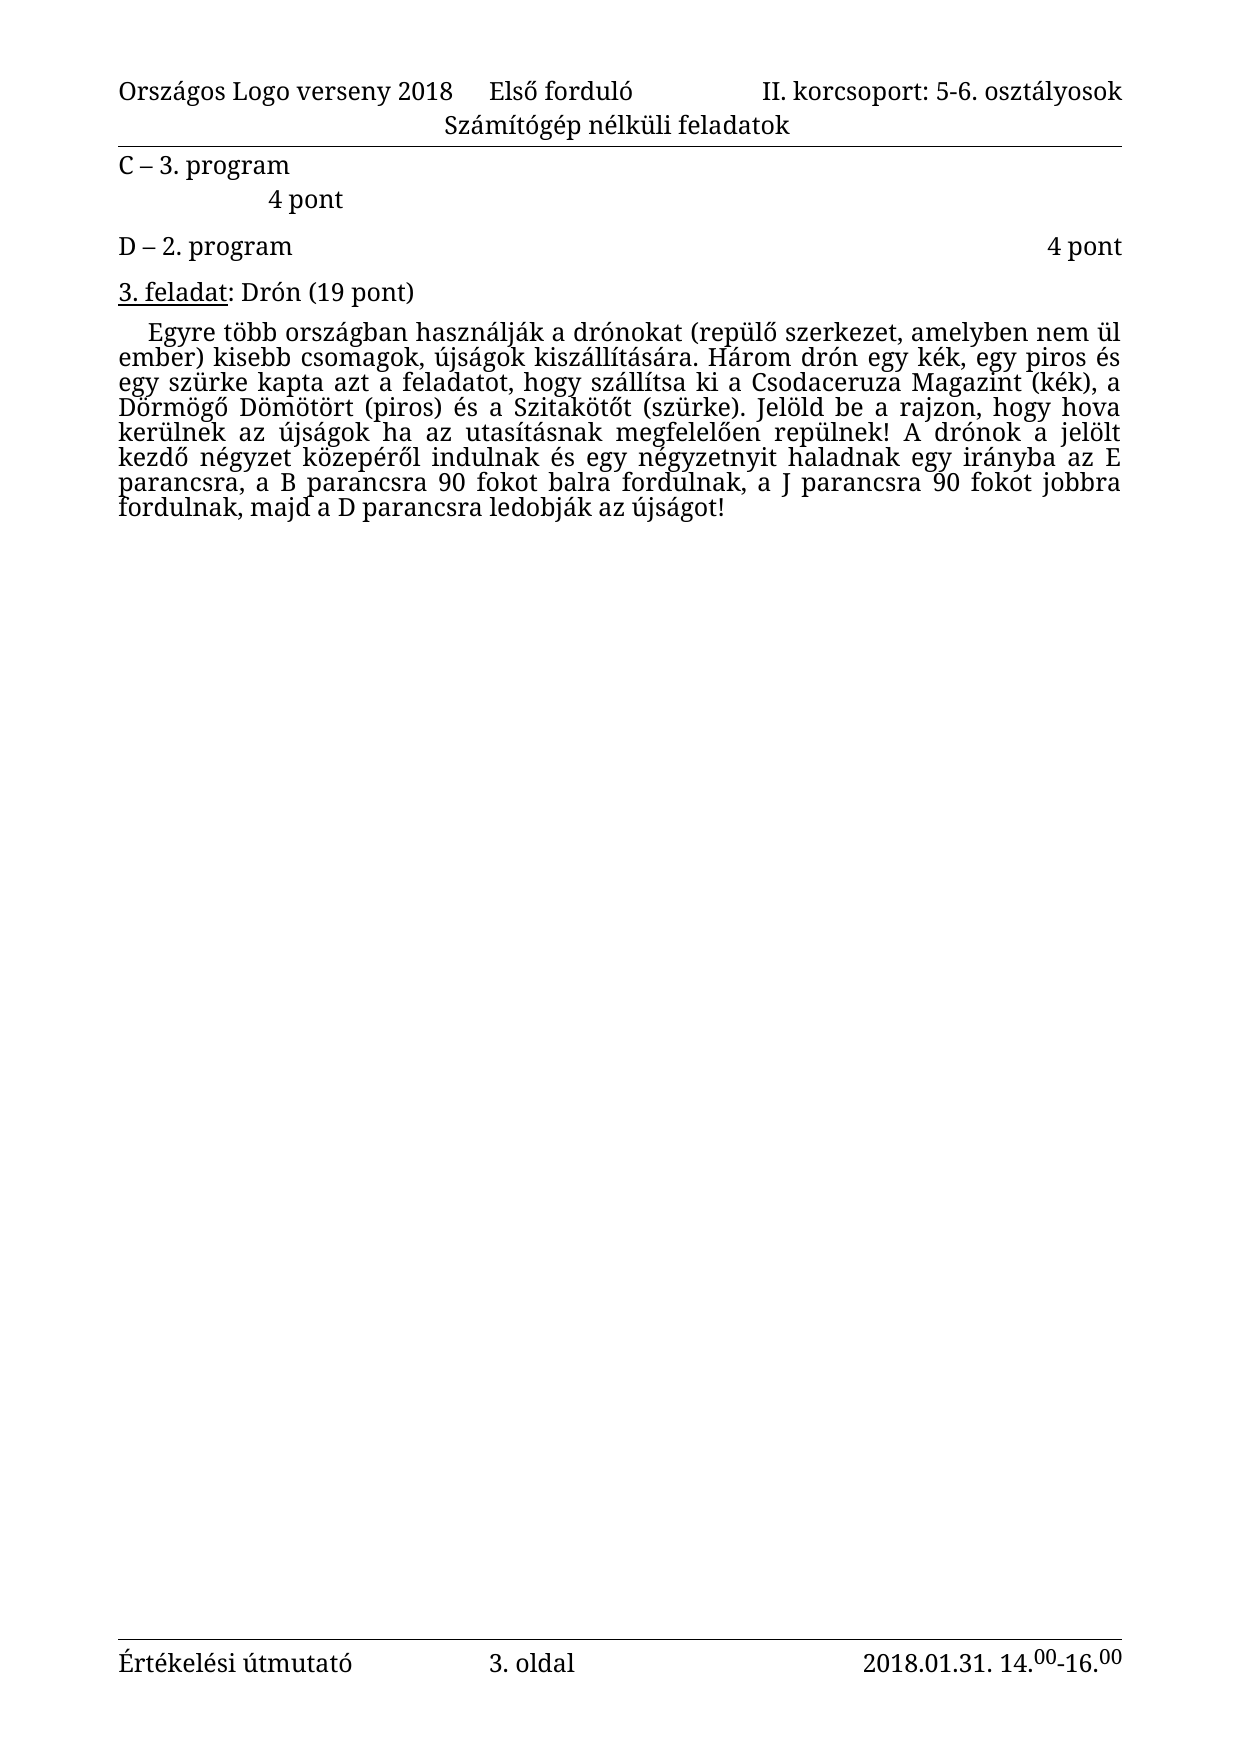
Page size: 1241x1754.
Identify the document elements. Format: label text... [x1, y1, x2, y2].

text 3. feladat: Drón (19 pont) [118, 275, 1122, 309]
text Egyre több országban használják a drónokat (repülő szerkezet, amelyben nem ül ember) kisebb csomagok, újságok kiszállítására. Három drón egy kék, egy piros és egy szürke kapta azt a feladatot, hogy szállítsa ki a Csodaceruza Magazint (kék), a Dörmögő Dömötört (piros) és a Szitakötőt (szürke). Jelöld be a rajzon, hogy hova kerülnek az újságok ha az utasításnak megfelelően repülnek! A drónok a jelölt kezdő négyzet közepéről indulnak és egy négyzetnyit haladnak egy irányba az E parancsra, a B parancsra 90 fokot balra fordulnak, a J parancsra 90 fokot jobbra fordulnak, majd a D parancsra ledobják az újságot! [118, 321, 1122, 521]
text D – 2. program 4 pont [118, 228, 1122, 262]
text C – 3. program 4 pont [118, 148, 1122, 216]
